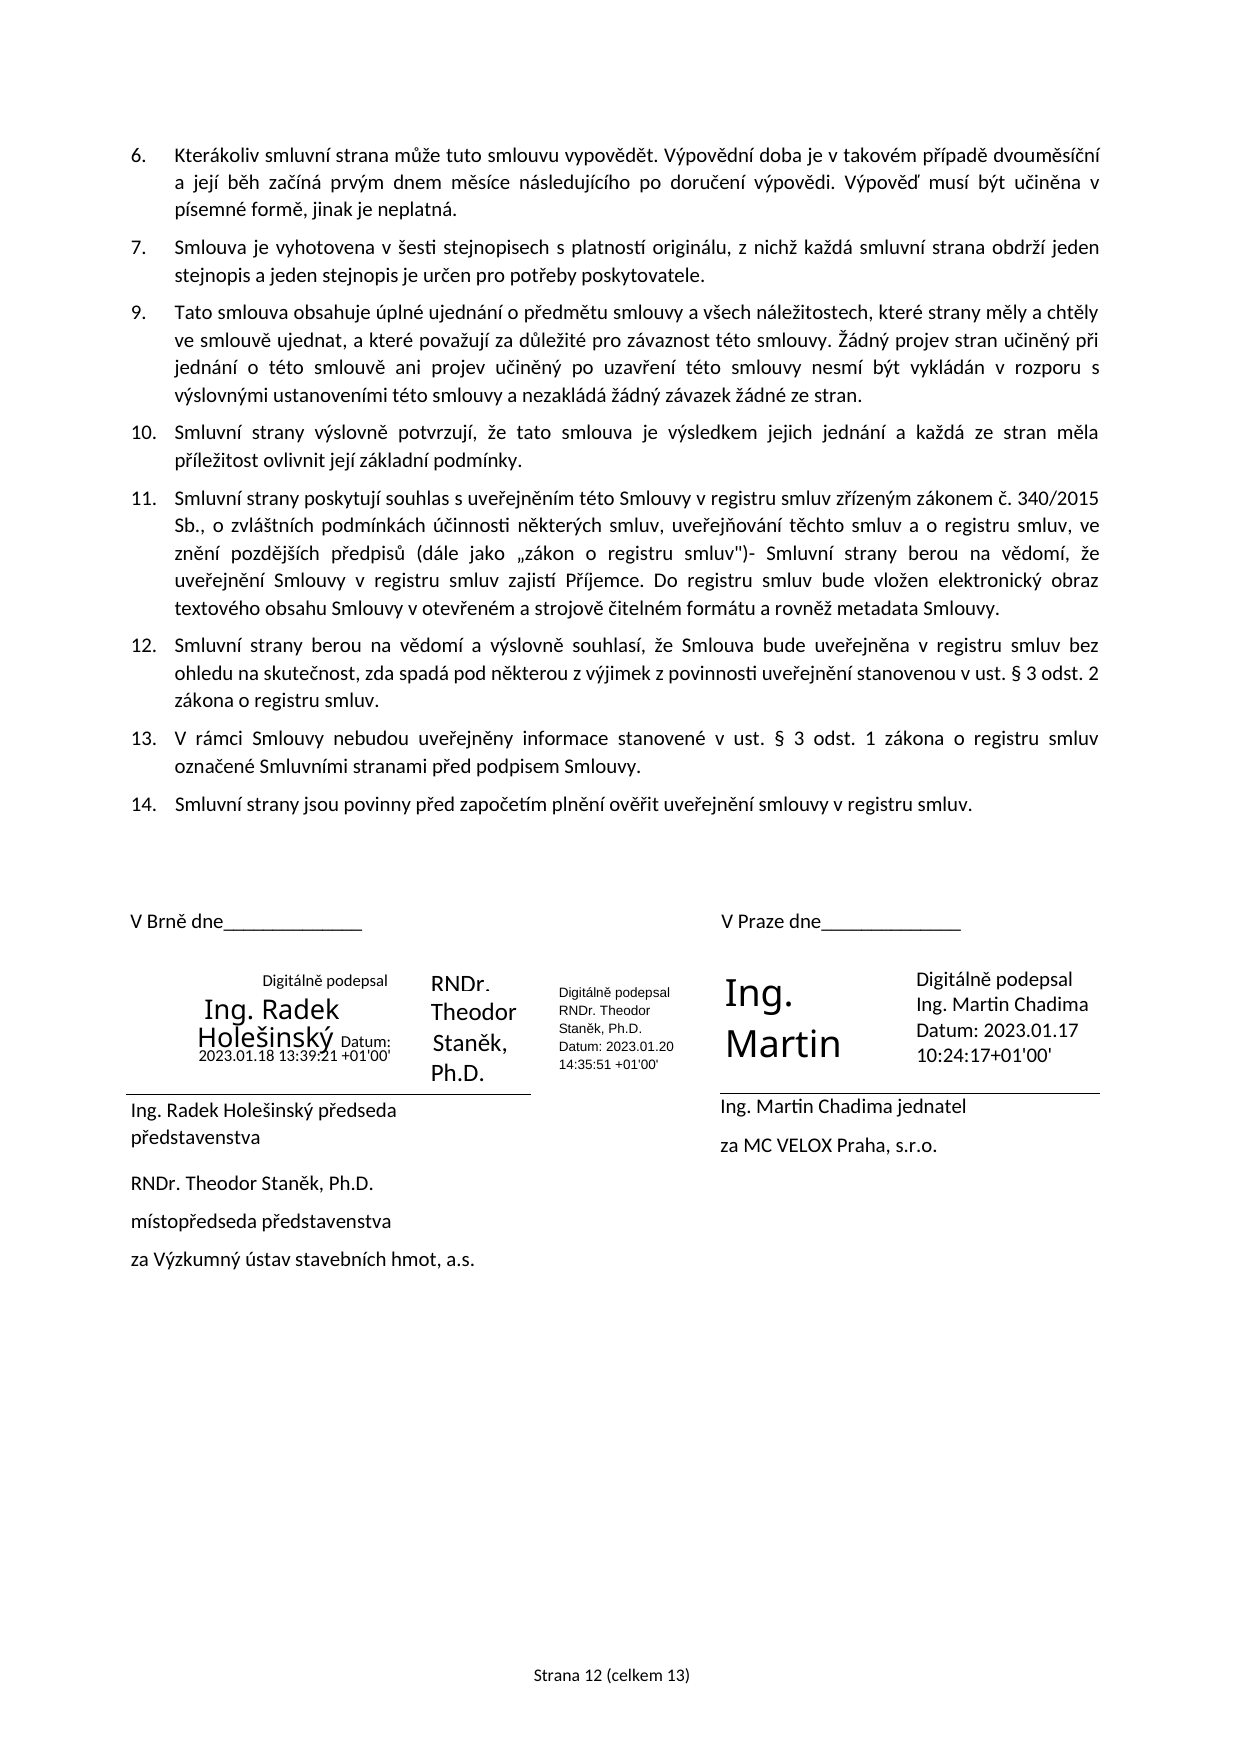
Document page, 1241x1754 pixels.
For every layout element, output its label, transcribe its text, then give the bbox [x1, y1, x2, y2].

list Tato smlouva obsahuje úplné ujednání o předmětu smlouvy a všech náležitostech, které strany měly a chtěly ve smlouvě ujednat, a které považují za důležité pro závaznost této smlouvy. Žádný projev stran učiněný při jednání o této smlouvě ani projev učiněný po uzavření této smlouvy nesmí být vykládán v rozporu s výslovnými ustanoveními této smlouvy a nezakládá žádný závazek žádné ze stran. [131, 299, 1101, 407]
list Smluvní strany výslovně potvrzují, že tato smlouva je výsledkem jejich jednání a každá ze stran měla příležitost ovlivnit její základní podmínky. [131, 419, 1101, 473]
list V rámci Smlouvy nebudou uveřejněny informace stanovené v ust. § 3 odst. 1 zákona o registru smluv označené Smluvními stranami před podpisem Smlouvy. [131, 725, 1101, 778]
list Smluvní strany poskytují souhlas s uveřejněním této Smlouvy v registru smluv zřízeným zákonem č. 340/2015 Sb., o zvláštních podmínkách účinnosti některých smluv, uveřejňování těchto smluv a o registru smluv, ve znění pozdějších předpisů (dále jako „zákon o registru smluv")- Smluvní strany berou na vědomí, že uveřejnění Smlouvy v registru smluv zajistí Příjemce. Do registru smluv bude vložen elektronický obraz textového obsahu Smlouvy v otevřeném a strojově čitelném formátu a rovněž metadata Smlouvy. [131, 485, 1101, 620]
list Smlouva je vyhotovena v šesti stejnopisech s platností originálu, z nichž každá smluvní strana obdrží jeden stejnopis a jeden stejnopis je určen pro potřeby poskytovatele. [131, 234, 1101, 287]
list Kterákoliv smluvní strana může tuto smlouvu vypovědět. Výpovědní doba je v takovém případě dvouměsíční a její běh začíná prvým dnem měsíce následujícího po doručení výpovědi. Výpověď musí být učiněna v písemné formě, jinak je neplatná. [131, 142, 1101, 222]
list Smluvní strany jsou povinny před započetím plnění ověřit uveřejnění smlouvy v registru smluv. [131, 791, 1101, 816]
list Smluvní strany berou na vědomí a výslovně souhlasí, že Smlouva bude uveřejněna v registru smluv bez ohledu na skutečnost, zda spadá pod některou z výjimek z povinnosti uveřejnění stanovenou v ust. § 3 odst. 2 zákona o registru smluv. [131, 633, 1101, 713]
